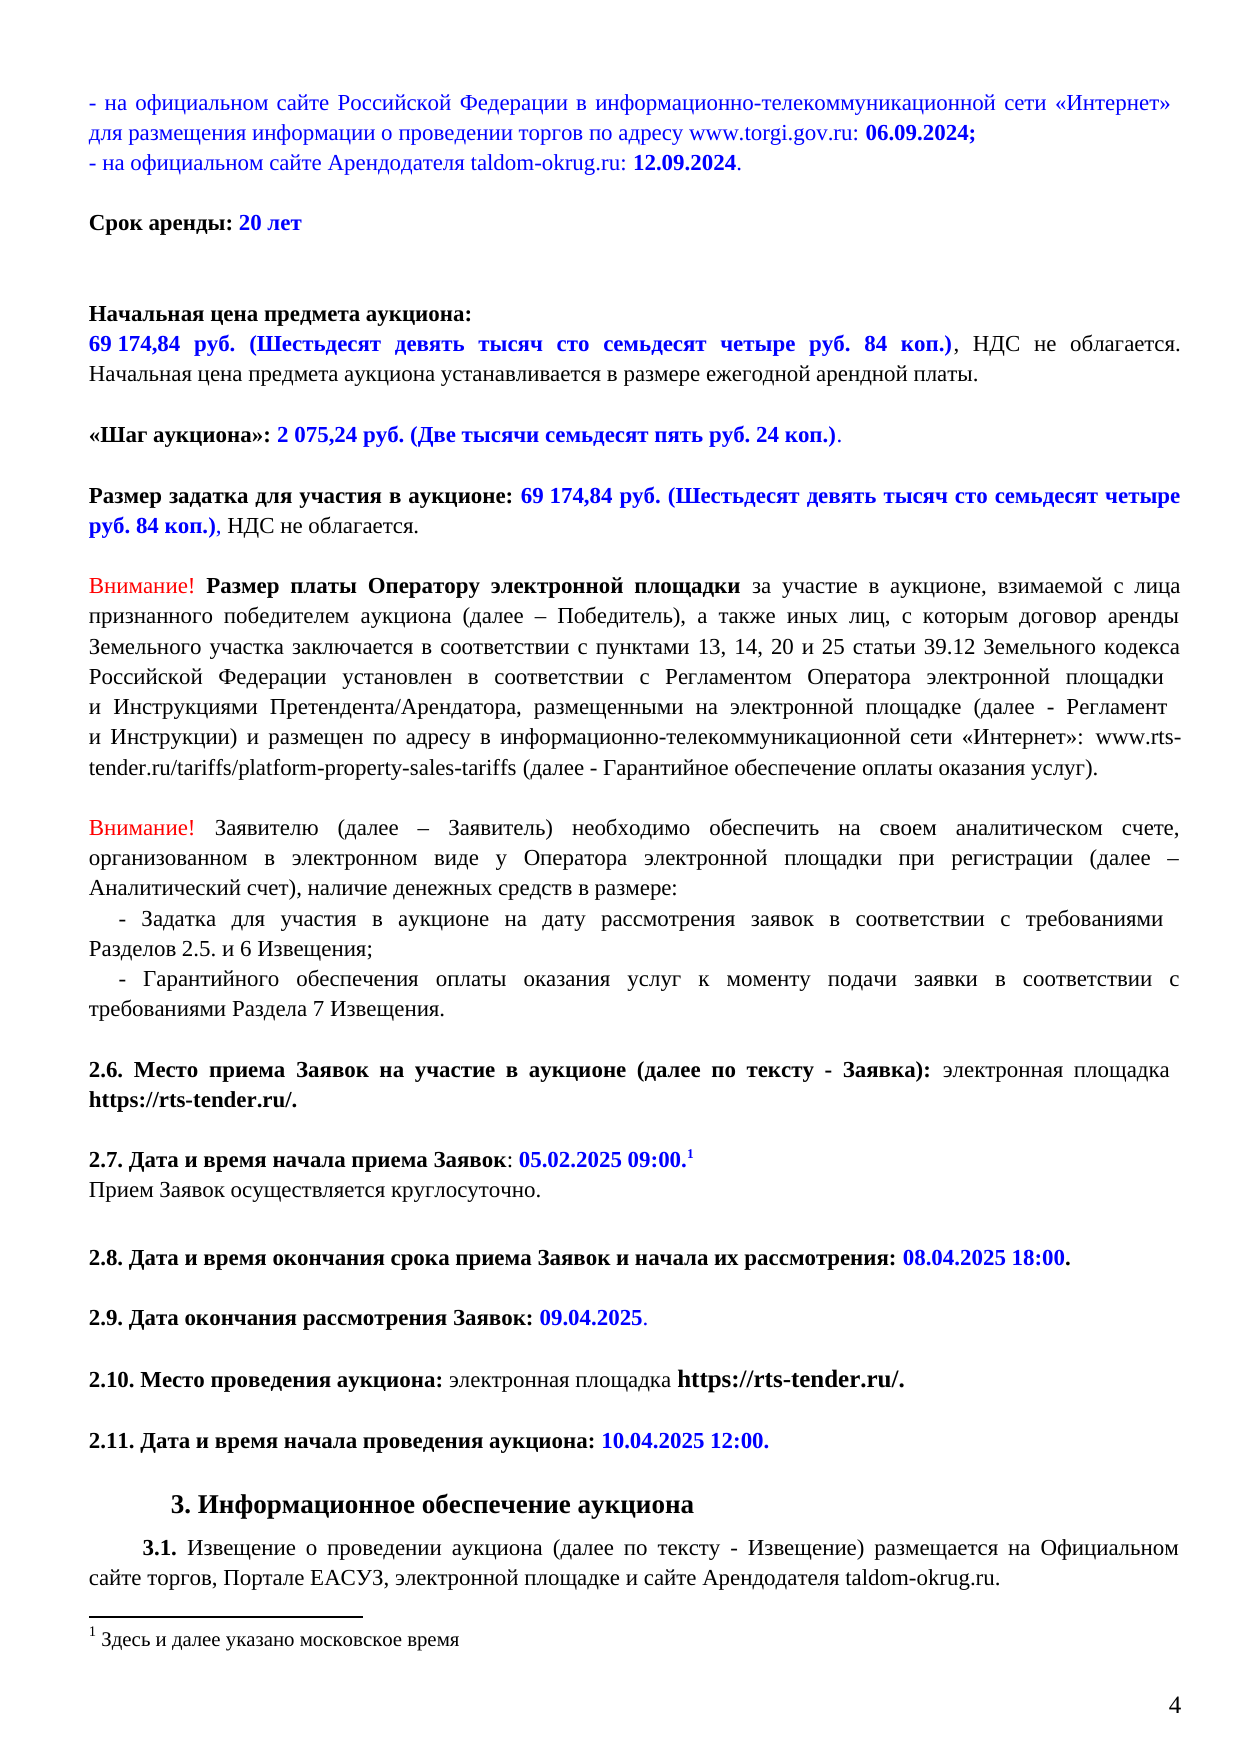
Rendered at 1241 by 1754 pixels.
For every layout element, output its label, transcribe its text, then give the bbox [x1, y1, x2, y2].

text 3.1. Извещение о проведении аукциона (далее по тексту - Извещение) размещается на Официальном сайте торгов, Портале ЕАСУЗ, электронной площадке и сайте Арендодателя taldom-okrug.ru. [89, 1534, 1181, 1591]
subtitle 3. Информационное обеспечение аукциона [171, 1488, 1181, 1519]
text 2.10. Место проведения аукциона: электронная площадка https://rts-tender.ru/. [89, 1364, 1181, 1393]
text Внимание! Размер платы Оператору электронной площадки за участие в аукционе, взимаемой с лица признанного победителем аукциона (далее – Победитель), а также иных лиц, с которым договор аренды Земельного участка заключается в соответствии с пунктами 13, 14, 20 и 25 статьи 39.12 Земельного кодекса Российской Федерации установлен в соответствии с Регламентом Оператора электронной площадки и Инструкциями Претендента/Арендатора, размещенными на электронной площадке (далее - Регламент и Инструкции) и размещен по адресу в информационно-телекоммуникационной сети «Интернет»: www.rts-tender.ru/tariffs/platform-property-sales-tariffs (далее - Гарантийное обеспечение оплаты оказания услуг). [89, 572, 1181, 780]
text 2.9. Дата окончания рассмотрения Заявок: 09.04.2025. [89, 1304, 1181, 1330]
text - на официальном сайте Российской Федерации в информационно-телекоммуникационной сети «Интернет» для размещения информации о проведении торгов по адресу www.torgi.gov.ru: 06.09.2024; [89, 89, 1181, 145]
text 69 174,84 руб. (Шестьдесят девять тысяч сто семьдесят четыре руб. 84 коп.), НДС не облагается. Начальная цена предмета аукциона устанавливается в размере ежегодной арендной платы. [89, 330, 1181, 387]
text Начальная цена предмета аукциона: [89, 300, 1181, 326]
text «Шаг аукциона»: 2 075,24 руб. (Две тысячи семьдесят пять руб. 24 коп.). [89, 421, 1181, 447]
text 2.8. Дата и время окончания срока приема Заявок и начала их рассмотрения: 08.04.2025 18:00. [89, 1243, 1181, 1270]
text 2.11. Дата и время начала проведения аукциона: 10.04.2025 12:00. [89, 1428, 1181, 1454]
text 2.7. Дата и время начала приема Заявок: 05.02.2025 09:00. [89, 1146, 1181, 1173]
text Размер задатка для участия в аукционе: 69 174,84 руб. (Шестьдесят девять тысяч сто семьдесят четыре руб. 84 коп.), НДС не облагается. [89, 482, 1181, 538]
text - Гарантийного обеспечения оплаты оказания услуг к моменту подачи заявки в соответствии с требованиями Раздела 7 Извещения. [89, 965, 1181, 1022]
text - Задатка для участия в аукционе на дату рассмотрения заявок в соответствии с требованиями Разделов 2.5. и 6 Извещения; [89, 905, 1181, 961]
text Прием Заявок осуществляется круглосуточно. [89, 1177, 1181, 1203]
text Внимание! Заявителю (далее – Заявитель) необходимо обеспечить на своем аналитическом счете, организованном в электронном виде у Оператора электронной площадки при регистрации (далее – Аналитический счет), наличие денежных средств в размере: [89, 814, 1181, 901]
text 2.6. Место приема Заявок на участие в аукционе (далее по тексту - Заявка): электронная площадка https://rts-tender.ru/. [89, 1056, 1181, 1112]
text - на официальном сайте Арендодателя taldom-okrug.ru: 12.09.2024. [89, 149, 1181, 175]
text Срок аренды: 20 лет [89, 209, 1181, 236]
